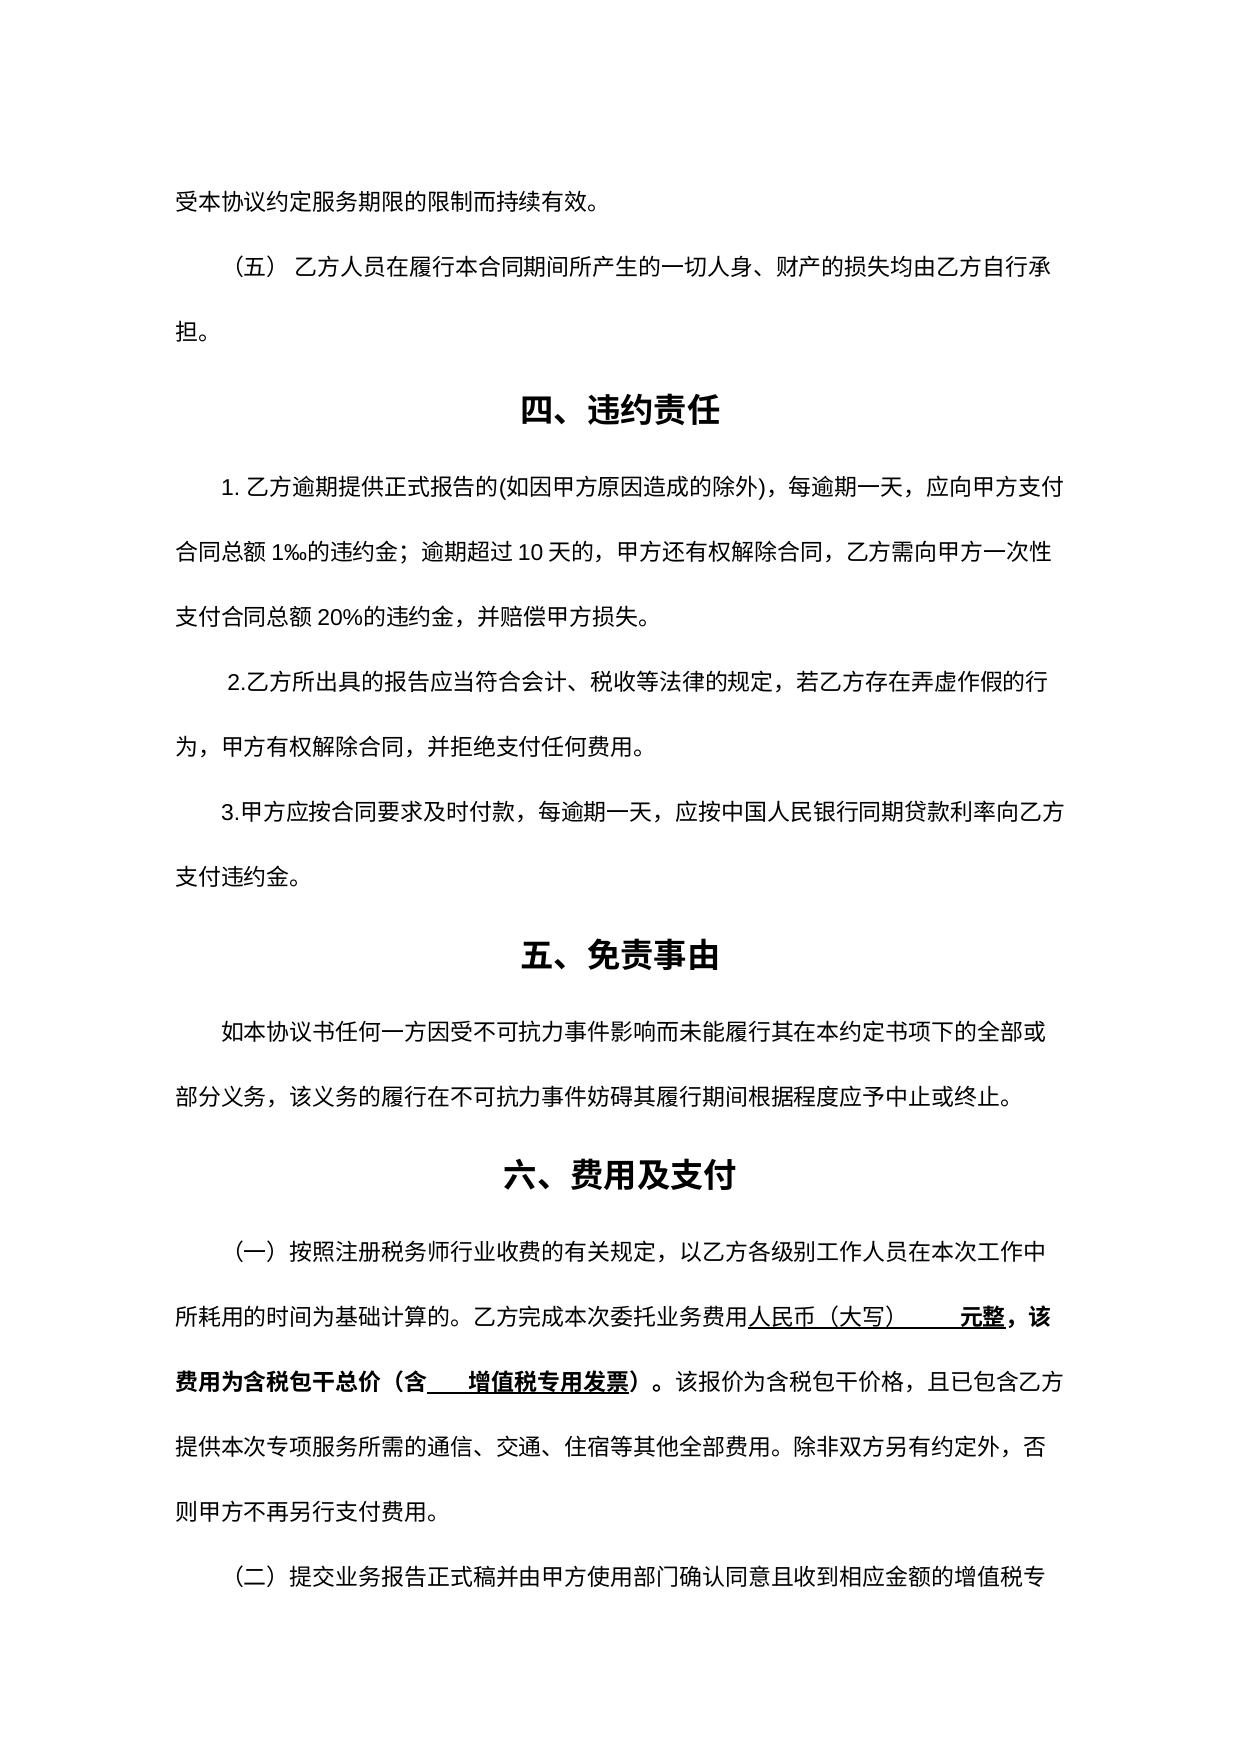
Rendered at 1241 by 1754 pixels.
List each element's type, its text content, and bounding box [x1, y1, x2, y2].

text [175, 1542, 1065, 1607]
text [175, 168, 1065, 233]
text 1. 乙方逾期提供正式报告的(如因甲方原因造成的除外)，每逾期一天，应向甲方支付合同总额1‰的违约金；逾期超过10天的，甲方还有权解除合同，乙方需向甲方一次性支付合同总额20%的违约金，并赔偿甲方损失。 [175, 453, 1065, 648]
text 如本协议书任何一方因受不可抗力事件影响而未能履行其在本约定书项下的全部或部分义务，该义务的履行在不可抗力事件妨碍其履行期间根据程度应予中止或终止。 [175, 998, 1065, 1128]
title 四、违约责任 [175, 376, 1065, 441]
text 3.甲方应按合同要求及时付款，每逾期一天，应按中国人民银行同期贷款利率向乙方支付违约金。 [175, 778, 1065, 908]
text （五） 乙方人员在履行本合同期间所产生的一切人身、财产的损失均由乙方自行承担。 [175, 233, 1065, 363]
text 2.乙方所出具的报告应当符合会计、税收等法律的规定，若乙方存在弄虚作假的行为，甲方有权解除合同，并拒绝支付任何费用。 [175, 648, 1065, 778]
text （一）按照注册税务师行业收费的有关规定，以乙方各级别工作人员在本次工作中所耗用的时间为基础计算的。乙方完成本次委托业务费用人民币（大写） 元整，该费用为含税包干总价（含 增值税专用发票）。该报价为含税包干价格，且已包含乙方提供本次专项服务所需的通信、交通、住宿等其他全部费用。除非双方另有约定外，否则甲方不再另行支付费用。 [175, 1217, 1065, 1542]
title 五、免责事由 [175, 920, 1065, 985]
title 六、费用及支付 [175, 1140, 1065, 1205]
